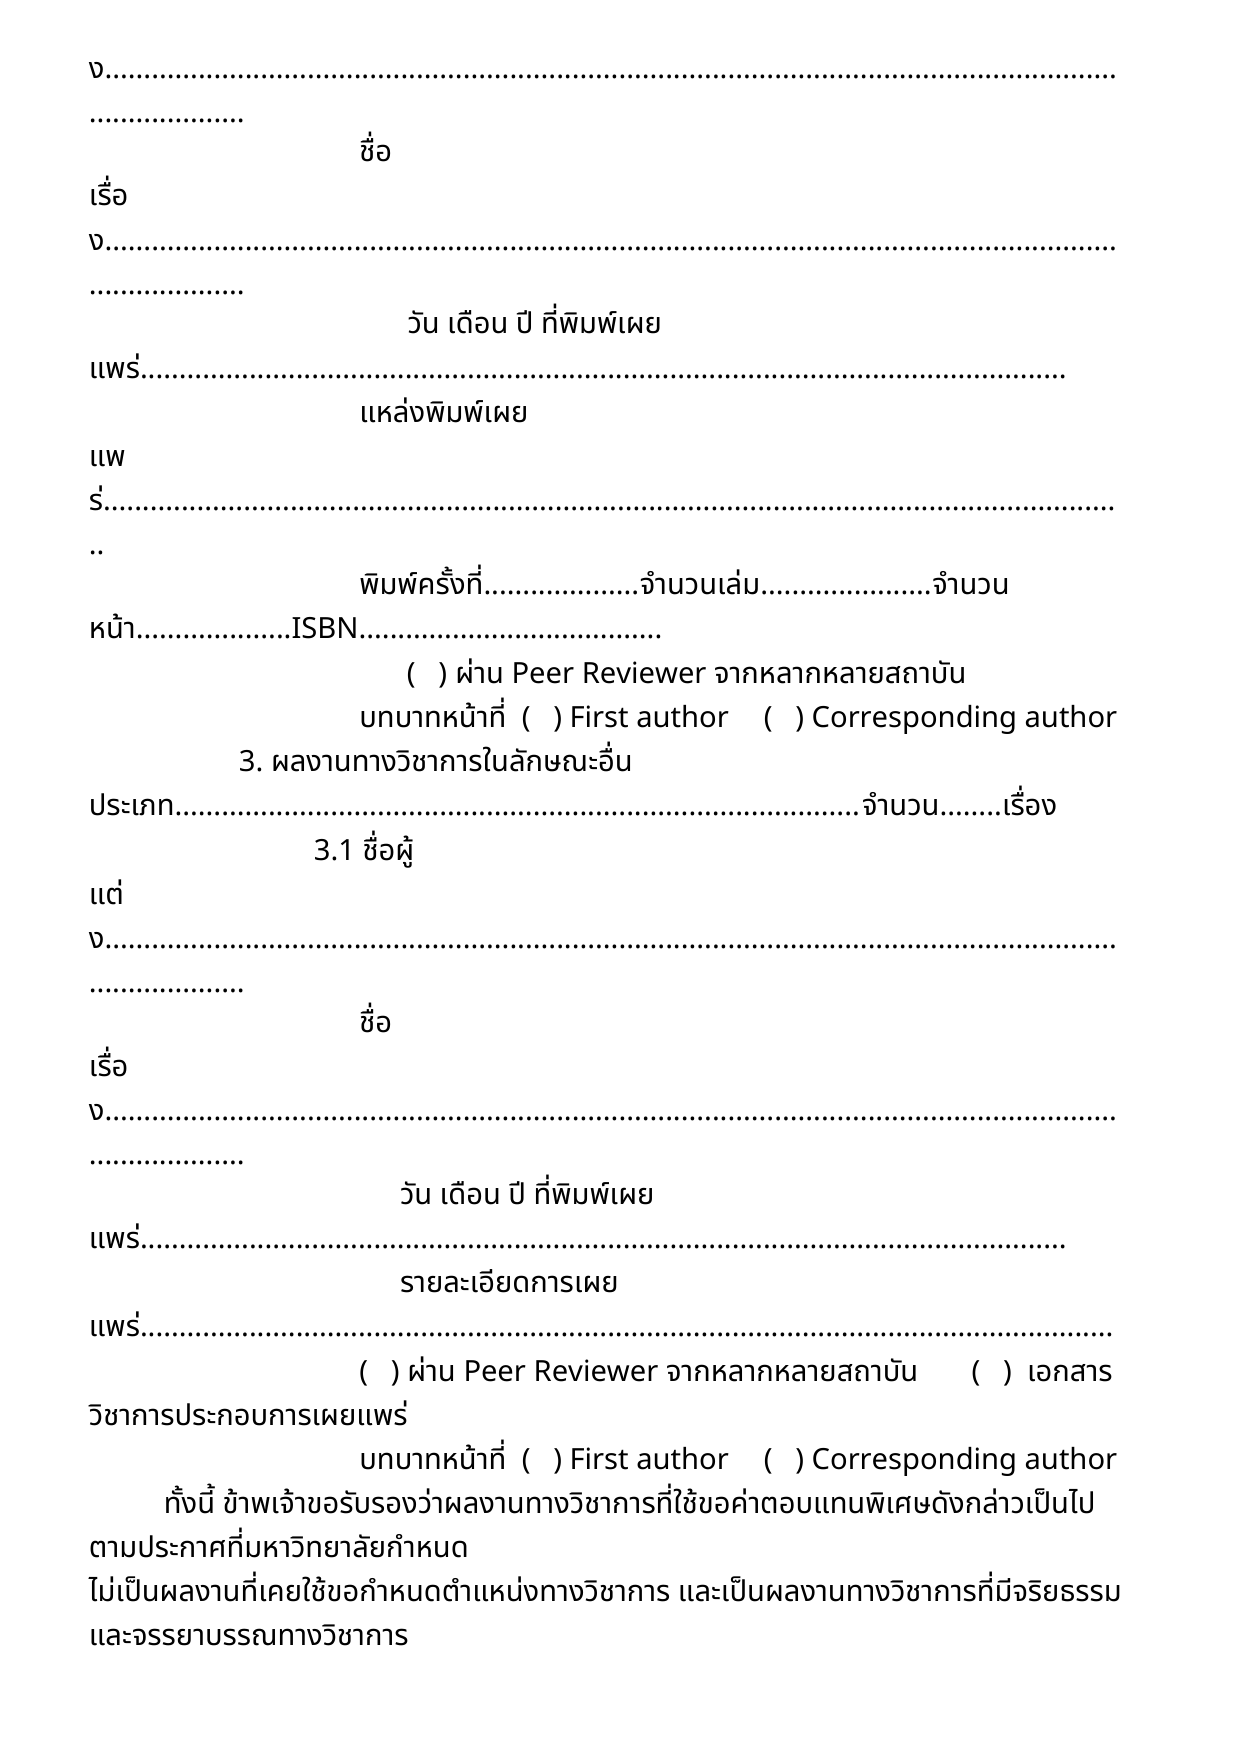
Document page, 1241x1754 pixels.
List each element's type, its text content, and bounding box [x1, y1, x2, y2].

text วัน เดือน ปี ที่พิมพ์เผยแพร่....................................................................................................................... [89, 303, 1122, 391]
text บทบาทหน้าที่ ( ) First author ( ) Corresponding author [89, 1438, 1122, 1483]
text พิมพ์ครั้งที่....................จำนวนเล่ม......................จำนวนหน้า....................ISBN....................................... [89, 563, 1122, 652]
text แหล่งพิมพ์เผยแพร่.................................................................................................................................... [89, 391, 1122, 563]
text ทั้งนี้ ข้าพเจ้าขอรับรองว่าผลงานทางวิชาการที่ใช้ขอค่าตอบแทนพิเศษดังกล่าวเป็นไปตามประกาศที่มหาวิทยาลัยกำหนด ไม่เป็นผลงานที่เคยใช้ขอกำหนดตำแหน่งทางวิชาการ และเป็นผลงานทางวิชาการที่มีจริยธรรมและจรรยาบรรณทางวิชาการ [89, 1483, 1122, 1659]
text ( ) ผ่าน Peer Reviewer จากหลากหลายสถาบัน [89, 652, 1122, 696]
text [89, 47, 1122, 131]
text บทบาทหน้าที่ ( ) First author ( ) Corresponding author [89, 696, 1122, 740]
text 3.1 ชื่อผู้แต่ง...................................................................................................................................................... [89, 829, 1122, 1001]
text ( ) ผ่าน Peer Reviewer จากหลากหลายสถาบัน ( ) เอกสารวิชาการประกอบการเผยแพร่ [89, 1350, 1122, 1438]
text 3. ผลงานทางวิชาการในลักษณะอื่น ประเภท........................................................................................จำนวน........เรื่อง [89, 740, 1122, 829]
text วัน เดือน ปี ที่พิมพ์เผยแพร่....................................................................................................................... [89, 1173, 1122, 1262]
text รายละเอียดการเผยแพร่............................................................................................................................. [89, 1262, 1122, 1350]
